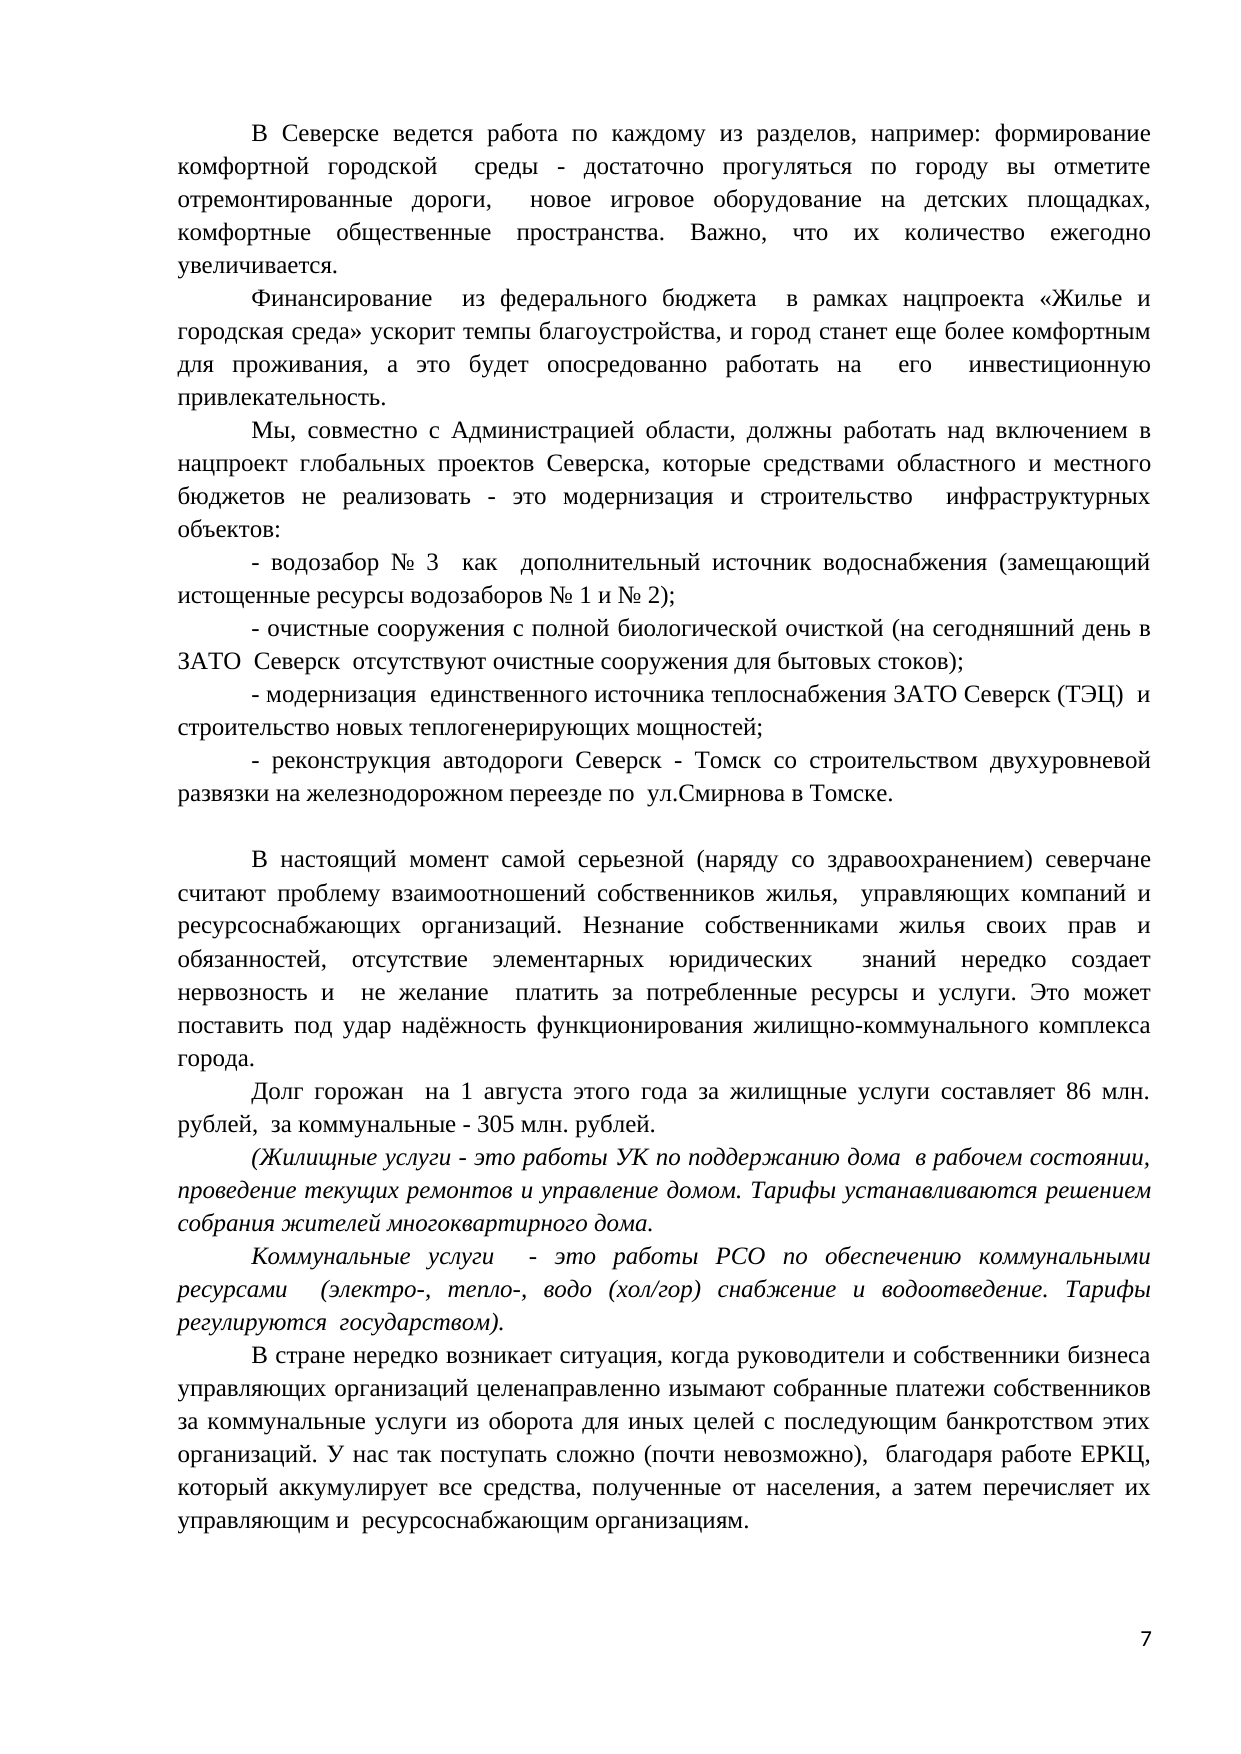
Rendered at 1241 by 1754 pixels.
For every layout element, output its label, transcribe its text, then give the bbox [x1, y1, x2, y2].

text - модернизация единственного источника теплоснабжения ЗАТО Северск (ТЭЦ) и строительство новых теплогенерирующих мощностей; [177, 679, 1152, 741]
text Мы, совместно с Администрацией области, должны работать над включением в нацпроект глобальных проектов Северска, которые средствами областного и местного бюджетов не реализовать - это модернизация и строительство инфраструктурных объектов: [177, 415, 1152, 543]
text В стране нередко возникает ситуация, когда руководители и собственники бизнеса управляющих организаций целенаправленно изымают собранные платежи собственников за коммунальные услуги из оборота для иных целей с последующим банкротством этих организаций. У нас так поступать сложно (почти невозможно), благодаря работе ЕРКЦ, который аккумулирует все средства, полученные от населения, а затем перечисляет их управляющим и ресурсоснабжающим организациям. [177, 1340, 1152, 1534]
text - очистные сооружения с полной биологической очисткой (на сегодняшний день в ЗАТО Северск отсутствуют очистные сооружения для бытовых стоков); [177, 613, 1152, 675]
text Финансирование из федерального бюджета в рамках нацпроекта «Жилье и городская среда» ускорит темпы благоустройства, и город станет еще более комфортным для проживания, а это будет опосредованно работать на его инвестиционную привлекательность. [177, 283, 1152, 411]
text (Жилищные услуги - это работы УК по поддержанию дома в рабочем состоянии, проведение текущих ремонтов и управление домом. Тарифы устанавливаются решением собрания жителей многоквартирного дома. [177, 1142, 1152, 1237]
text Долг горожан на 1 августа этого года за жилищные услуги составляет 86 млн. рублей, за коммунальные - 305 млн. рублей. [177, 1076, 1152, 1137]
text - реконструкция автодороги Северск - Томск со строительством двухуровневой развязки на железнодорожном переезде по ул.Смирнова в Томске. [177, 746, 1152, 807]
text Коммунальные услуги - это работы РСО по обеспечению коммунальными ресурсами (электро-, тепло-, водо (хол/гор) снабжение и водоотведение. Тарифы регулируются государством). [177, 1241, 1152, 1336]
text В Северске ведется работа по каждому из разделов, например: формирование комфортной городской среды - достаточно прогуляться по городу вы отметите отремонтированные дороги, новое игровое оборудование на детских площадках, комфортные общественные пространства. Важно, что их количество ежегодно увеличивается. [177, 118, 1152, 279]
text В настоящий момент самой серьезной (наряду со здравоохранением) северчане считают проблему взаимоотношений собственников жилья, управляющих компаний и ресурсоснабжающих организаций. Незнание собственниками жилья своих прав и обязанностей, отсутствие элементарных юридических знаний нередко создает нервозность и не желание платить за потребленные ресурсы и услуги. Это может поставить под удар надёжность функционирования жилищно-коммунального комплекса города. [177, 844, 1152, 1071]
text - водозабор № 3 как дополнительный источник водоснабжения (замещающий истощенные ресурсы водозаборов № 1 и № 2); [177, 547, 1152, 609]
